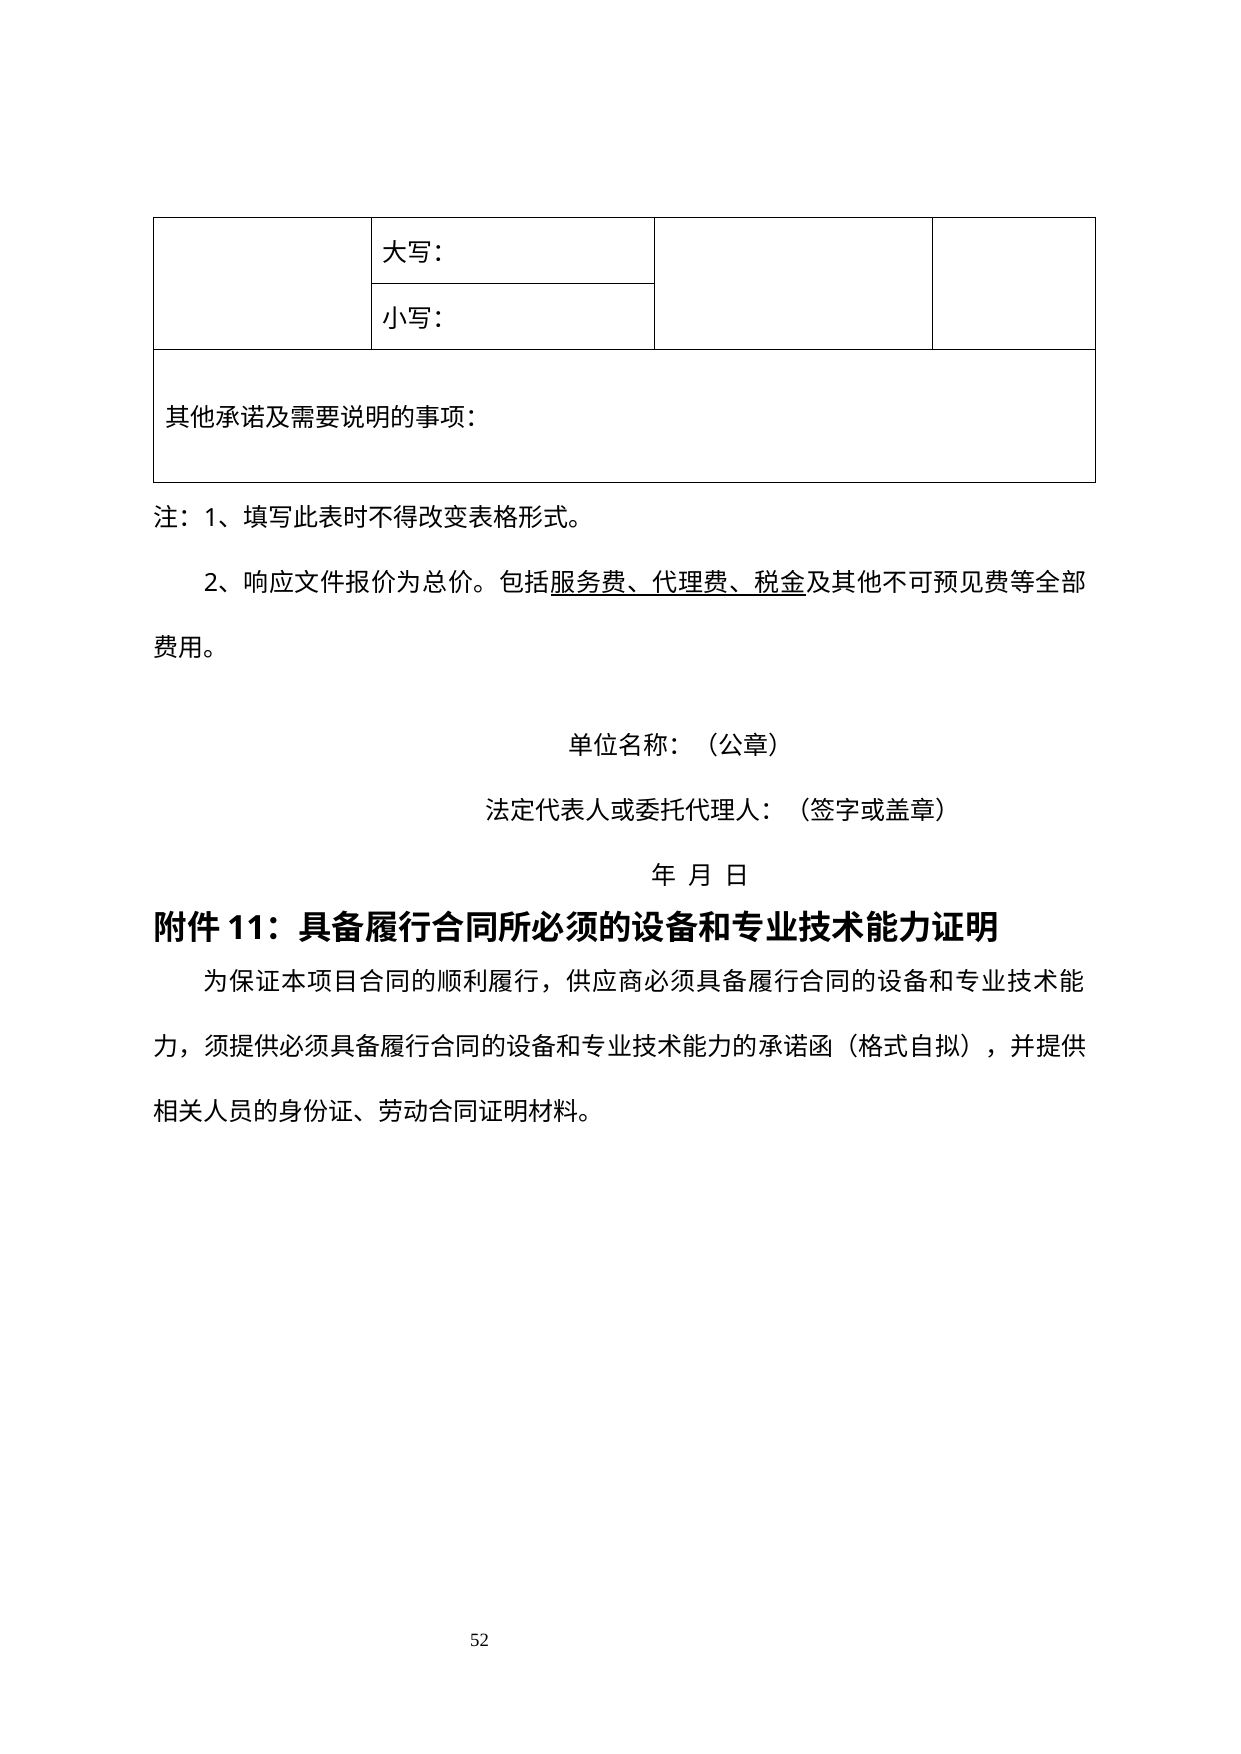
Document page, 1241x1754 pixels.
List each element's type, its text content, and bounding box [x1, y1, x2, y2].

text 为保证本项目合同的顺利履行，供应商必须具备履行合同的设备和专业技术能力，须提供必须具备履行合同的设备和专业技术能力的承诺函（格式自拟），并提供相关人员的身份证、劳动合同证明材料。 [153, 947, 1087, 1142]
table_cell 小写： [372, 284, 654, 349]
table_cell [154, 218, 371, 349]
text 单位名称：（公章） [153, 711, 1087, 776]
table_cell [933, 218, 1095, 349]
table_cell [655, 218, 932, 349]
text 2、响应文件报价为总价。包括服务费、代理费、税金及其他不可预见费等全部费用。 [153, 548, 1087, 678]
text 附件11：具备履行合同所必须的设备和专业技术能力证明 [153, 906, 1087, 947]
table_cell 大写： [372, 218, 654, 283]
table_cell 其他承诺及需要说明的事项： [154, 350, 1095, 482]
text 注：1、填写此表时不得改变表格形式。 [153, 483, 1087, 548]
text 年 月 日 [153, 841, 1087, 906]
text 法定代表人或委托代理人：（签字或盖章） [153, 776, 1087, 841]
